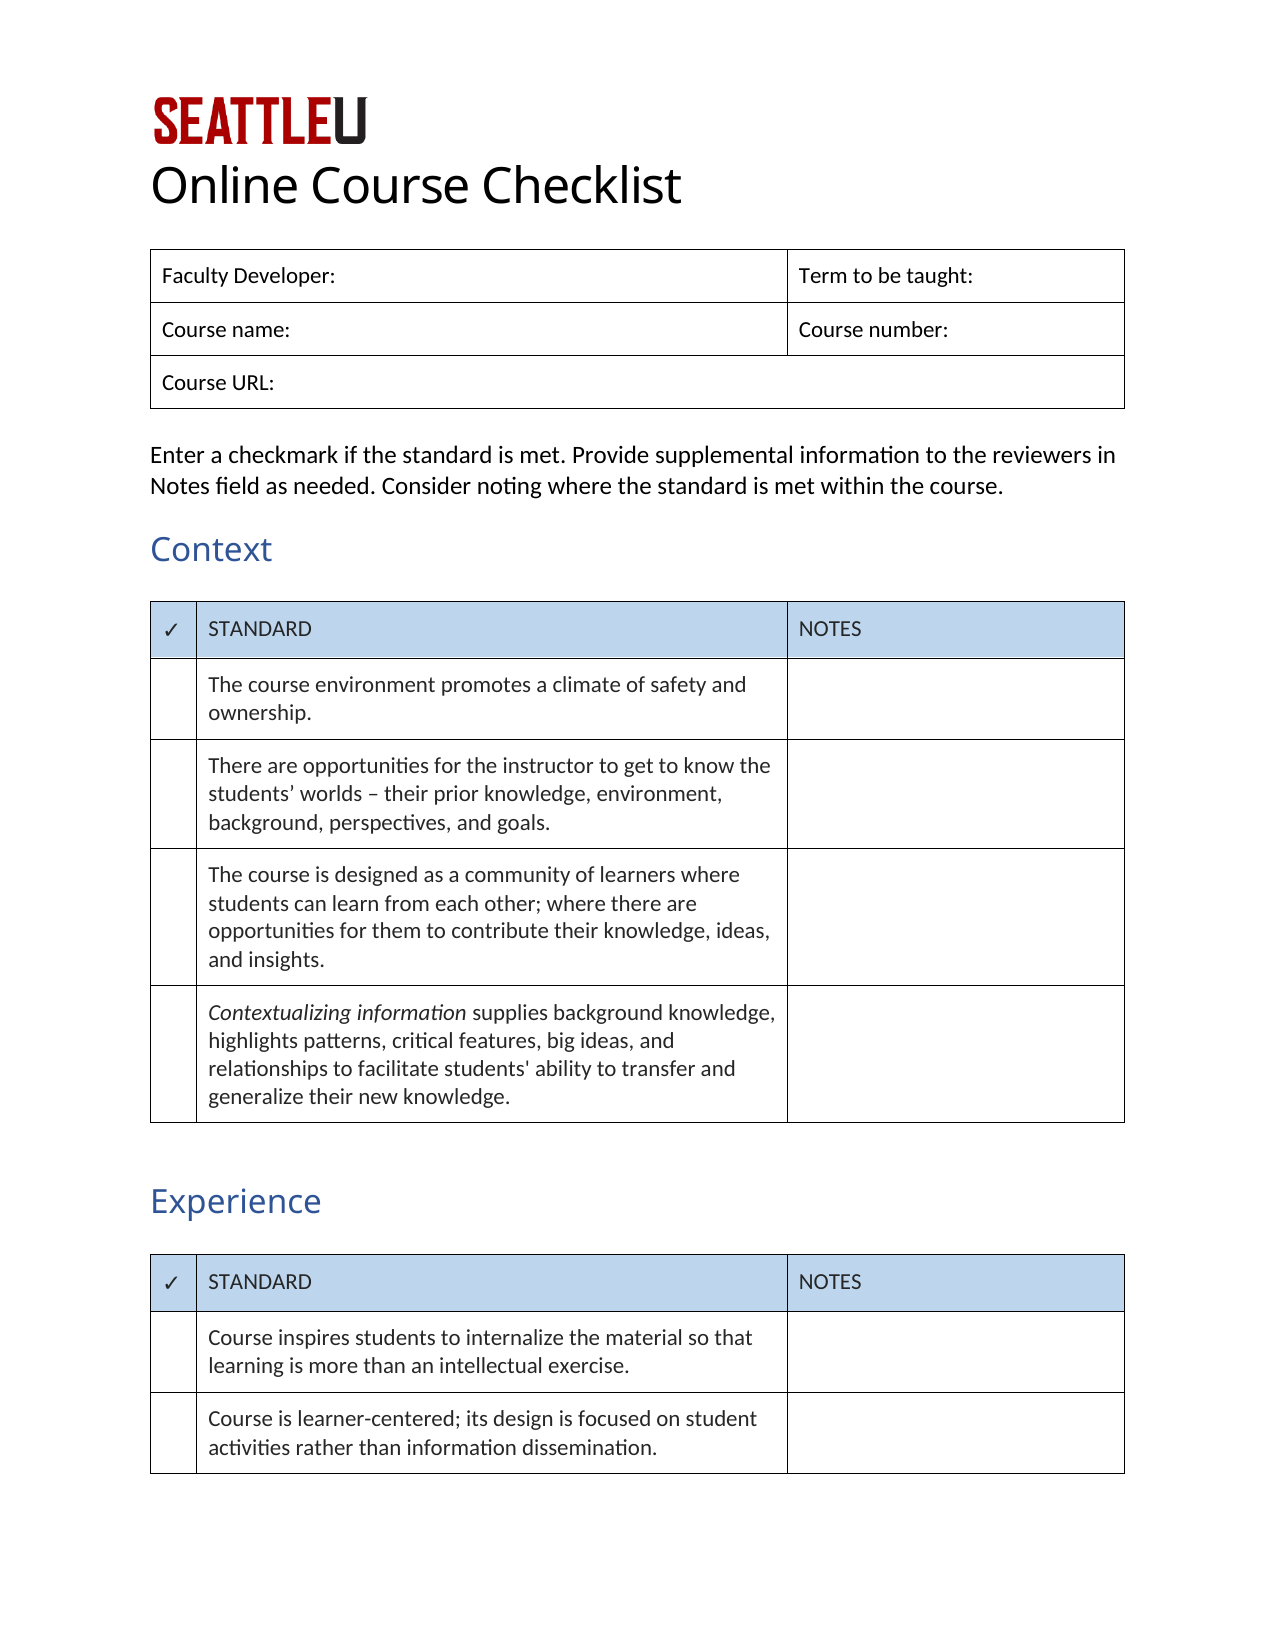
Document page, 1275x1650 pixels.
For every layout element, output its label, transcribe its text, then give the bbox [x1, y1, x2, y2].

table_header NOTES [788, 602, 1124, 657]
picture [142, 87, 379, 154]
table_header Faculty Developer: [151, 250, 787, 302]
table_cell [151, 1312, 196, 1392]
title Online Course Checklist [150, 150, 1125, 218]
table_cell Course is learner-centered; its design is focused on student activities rather than information dissemination. [197, 1393, 787, 1473]
table_cell The course is designed as a community of learners where students can learn from each other; where there are opportunities for them to contribute their knowledge, ideas, and insights. [197, 849, 787, 985]
text Enter a checkmark if the standard is met. Provide supplemental information to the reviewers in Notes field as needed. Consider noting where the standard is met within the course. [150, 439, 1125, 500]
table_cell Course URL: [151, 356, 1124, 408]
table_cell Course number: [788, 303, 1124, 355]
subtitle Experience [150, 1178, 1125, 1224]
table_cell [151, 1393, 196, 1473]
table_cell Contextualizing information supplies background knowledge, highlights patterns, critical features, big ideas, and relationships to facilitate students' ability to transfer and generalize their new knowledge. [197, 986, 787, 1122]
table_cell [788, 849, 1124, 985]
table_cell [788, 1312, 1124, 1392]
subtitle Context [150, 525, 1125, 571]
table_header ✓ [151, 1255, 196, 1311]
table_header STANDARD [197, 602, 787, 657]
table_cell There are opportunities for the instructor to get to know the students’ worlds – their prior knowledge, environment, background, perspectives, and goals. [197, 740, 787, 848]
table_cell [151, 986, 196, 1122]
table_cell Course name: [151, 303, 787, 355]
table_header ✓ [151, 602, 196, 657]
table_cell [151, 659, 196, 738]
table_cell [788, 986, 1124, 1122]
table_cell [151, 740, 196, 848]
table_header NOTES [788, 1255, 1124, 1311]
table_header STANDARD [197, 1255, 787, 1311]
table_header Term to be taught: [788, 250, 1124, 302]
table_cell [788, 1393, 1124, 1473]
table_cell [788, 659, 1124, 738]
table_cell [788, 740, 1124, 848]
table_cell Course inspires students to internalize the material so that learning is more than an intellectual exercise. [197, 1312, 787, 1392]
table_cell [151, 849, 196, 985]
table_cell The course environment promotes a climate of safety and ownership. [197, 659, 787, 738]
